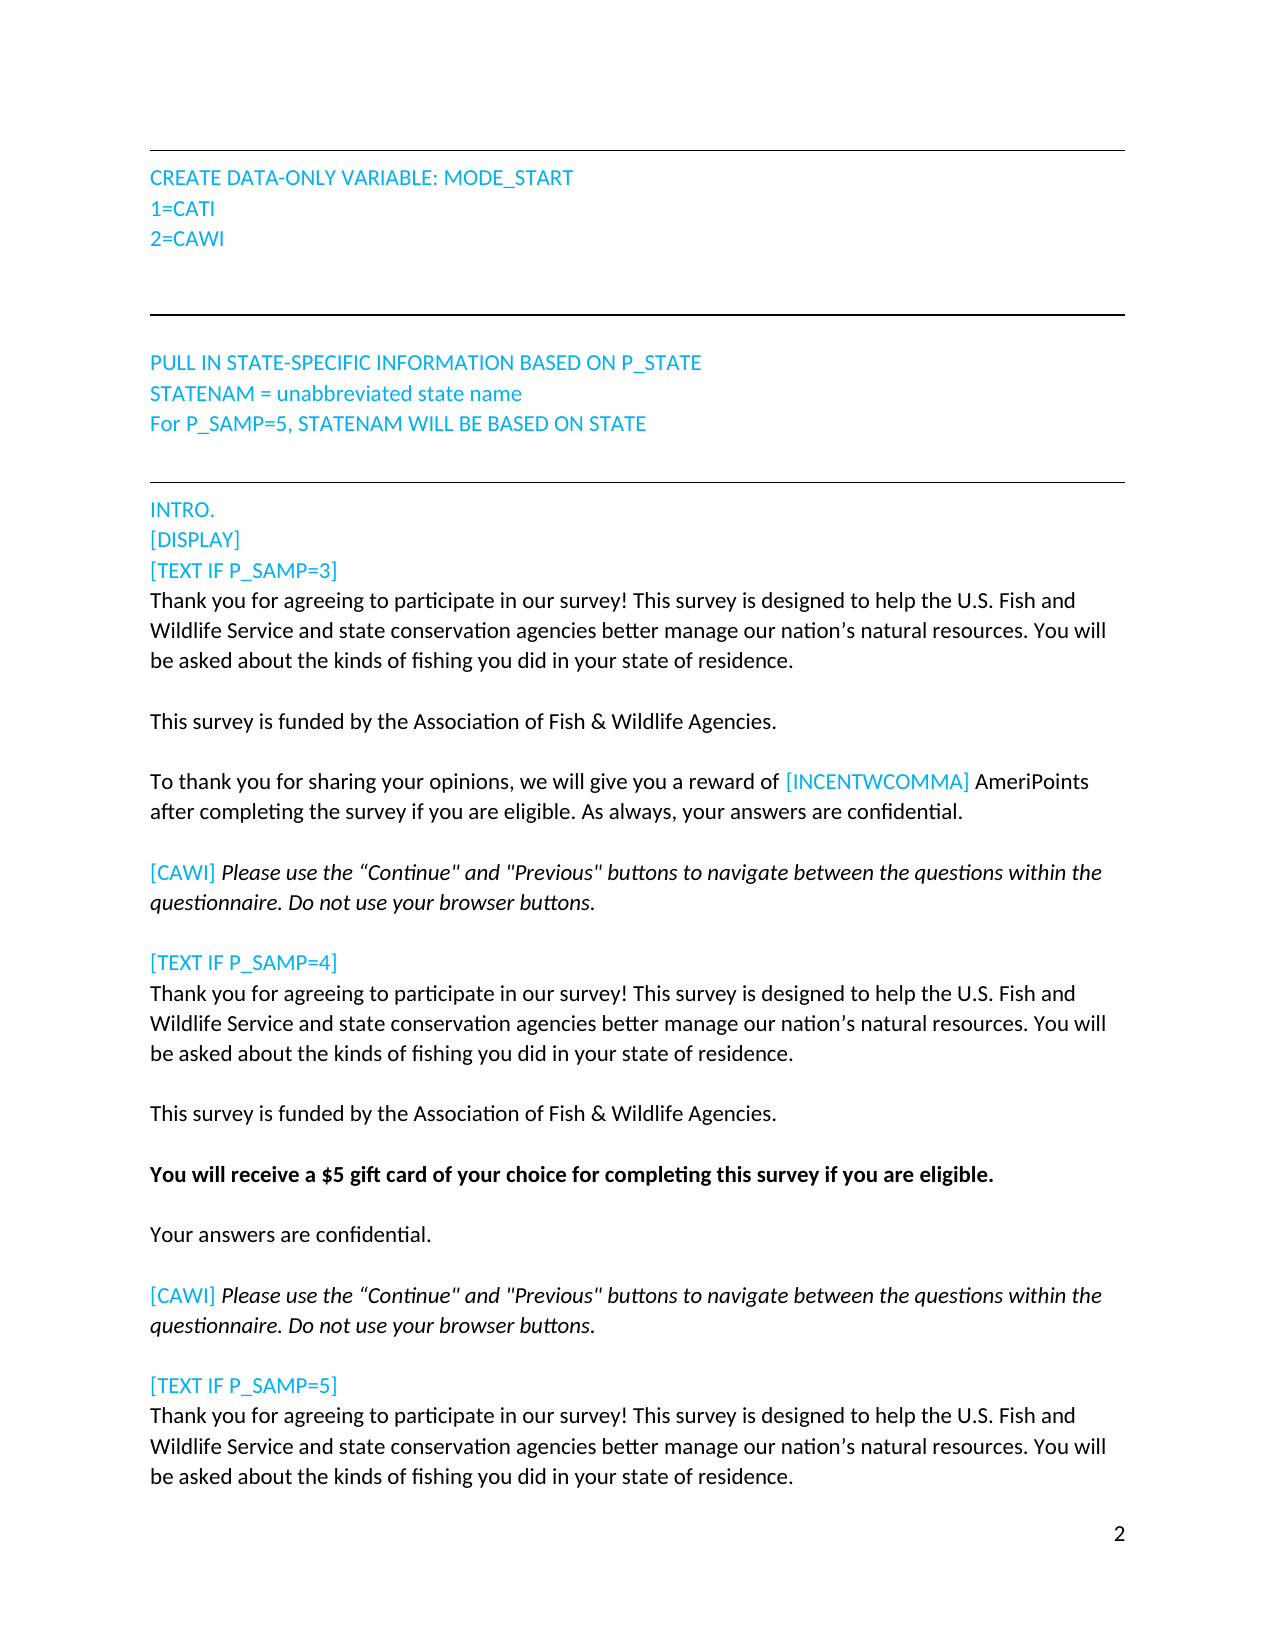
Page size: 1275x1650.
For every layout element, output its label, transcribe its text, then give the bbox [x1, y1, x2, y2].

text CREATE DATA-ONLY VARIABLE: MODE_START [150, 151, 1125, 192]
text This survey is funded by the Association of Fish & Wildlife Agencies. [150, 1099, 1125, 1127]
text 2=CAWI [150, 224, 1125, 252]
text intro. [150, 483, 1125, 523]
text 1=CATI [150, 194, 1125, 222]
text [CAWI] Please use the “Continue" and "Previous" buttons to navigate between the questions within the questionnaire. Do not use your browser buttons. [150, 858, 1125, 916]
text [CAWI] Please use the “Continue" and "Previous" buttons to navigate between the questions within the questionnaire. Do not use your browser buttons. [150, 1281, 1125, 1339]
text [text if p_samp=3] [150, 556, 1125, 584]
text You will receive a $5 gift card of your choice for completing this survey if you are eligible. [150, 1160, 1125, 1188]
text [display] [150, 526, 1125, 553]
text Your answers are confidential. [150, 1220, 1125, 1248]
text [text if p_samp=4] [150, 948, 1125, 976]
text For P_SAMP=5, STATENAM WILL BE BASED ON STATE [150, 409, 1125, 437]
text Thank you for agreeing to participate in our survey! This survey is designed to help the U.S. Fish and Wildlife Service and state conservation agencies better manage our nation’s natural resources. You will be asked about the kinds of fishing you did in your state of residence. [150, 979, 1125, 1067]
text To thank you for sharing your opinions, we will give you a reward of [INCENTWCOMMA] AmeriPoints after completing the survey if you are eligible. As always, your answers are confidential. [150, 767, 1125, 825]
text STATENAM = unabbreviated state name [150, 379, 1125, 407]
text Thank you for agreeing to participate in our survey! This survey is designed to help the U.S. Fish and Wildlife Service and state conservation agencies better manage our nation’s natural resources. You will be asked about the kinds of fishing you did in your state of residence. [150, 1402, 1125, 1490]
text PULL IN STATE-SPECIFIC INFORMATION BASED ON P_STATE [150, 348, 1125, 376]
text Thank you for agreeing to participate in our survey! This survey is designed to help the U.S. Fish and Wildlife Service and state conservation agencies better manage our nation’s natural resources. You will be asked about the kinds of fishing you did in your state of residence. [150, 586, 1125, 674]
text [text if p_samp=5] [150, 1371, 1125, 1399]
text This survey is funded by the Association of Fish & Wildlife Agencies. [150, 707, 1125, 735]
